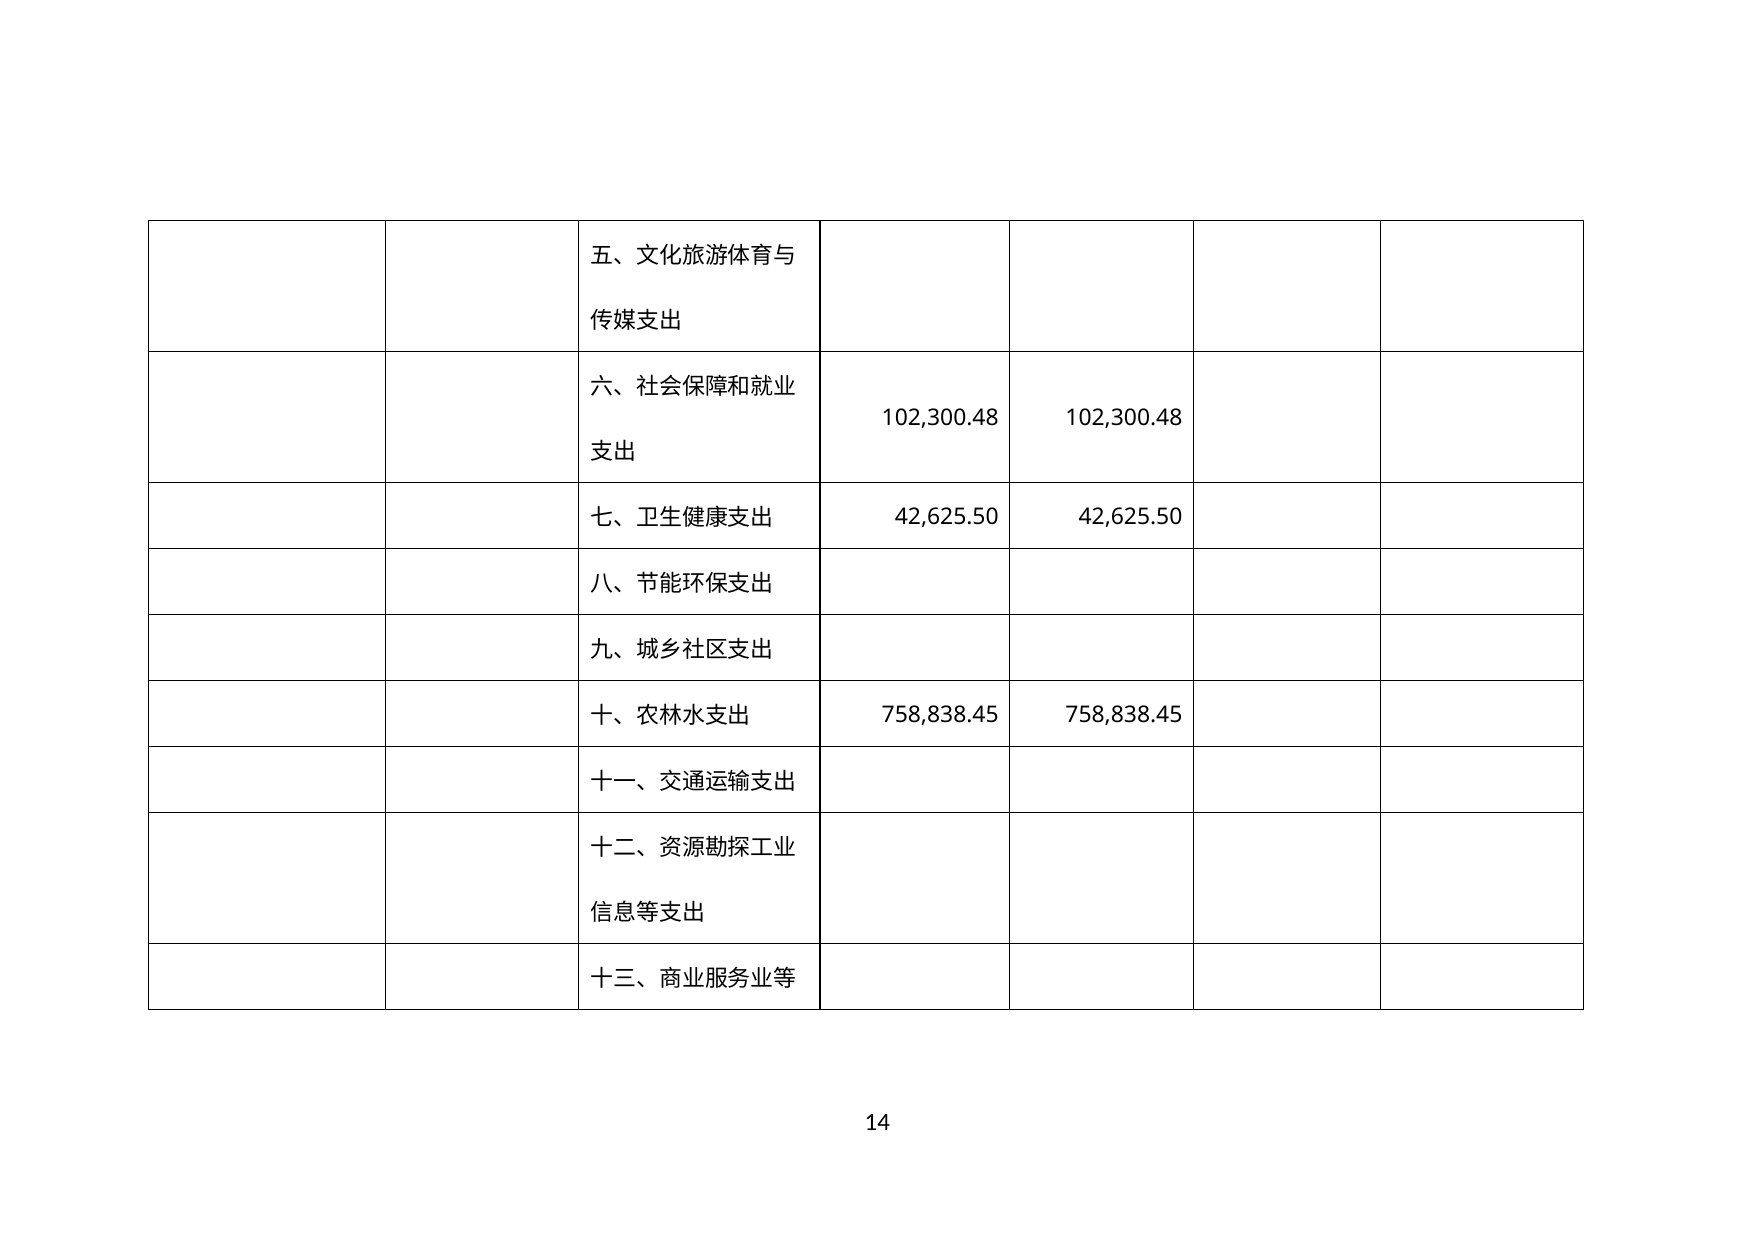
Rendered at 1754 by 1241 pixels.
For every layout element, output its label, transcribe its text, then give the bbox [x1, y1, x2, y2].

table_cell [1381, 352, 1583, 482]
table_cell [386, 944, 578, 1009]
table_cell [149, 352, 385, 482]
table_cell [821, 549, 1009, 614]
table_cell 758,838.45 [1010, 681, 1193, 746]
table_cell [1194, 615, 1380, 680]
table_cell 十、农林水支出 [579, 681, 819, 746]
table_cell 十三、商业服务业等支出 [579, 944, 819, 1009]
table_cell 十二、资源勘探工业信息等支出 [579, 813, 819, 943]
table_cell [149, 747, 385, 812]
table_cell [1381, 944, 1583, 1009]
table_cell [1010, 615, 1193, 680]
table_cell [1010, 747, 1193, 812]
table_cell [1010, 944, 1193, 1009]
table_cell 十一、交通运输支出 [579, 747, 819, 812]
table_cell [386, 483, 578, 548]
table_cell [386, 549, 578, 614]
table_cell 102,300.48 [1010, 352, 1193, 482]
table_cell 42,625.50 [821, 483, 1009, 548]
table_cell [1381, 747, 1583, 812]
table_cell 七、卫生健康支出 [579, 483, 819, 548]
table_cell [1194, 221, 1380, 351]
table_cell [1194, 944, 1380, 1009]
table_cell [149, 483, 385, 548]
table_cell [1194, 681, 1380, 746]
table_cell [821, 944, 1009, 1009]
table_cell 五、文化旅游体育与传媒支出 [579, 221, 819, 351]
table_cell [1381, 483, 1583, 548]
table_cell [1381, 221, 1583, 351]
table_cell 九、城乡社区支出 [579, 615, 819, 680]
table_cell [149, 681, 385, 746]
table_cell [1010, 549, 1193, 614]
table_cell [386, 681, 578, 746]
table_cell [1194, 483, 1380, 548]
table_cell [1381, 681, 1583, 746]
table_cell [149, 549, 385, 614]
table_cell 42,625.50 [1010, 483, 1193, 548]
table_cell [149, 615, 385, 680]
table_cell [1381, 615, 1583, 680]
table_cell [821, 747, 1009, 812]
table_cell [1194, 813, 1380, 943]
table_cell [821, 813, 1009, 943]
table_cell [1010, 221, 1193, 351]
table_cell [1194, 352, 1380, 482]
table_cell [1194, 549, 1380, 614]
table_cell [149, 813, 385, 943]
table_cell 八、节能环保支出 [579, 549, 819, 614]
table_cell [1194, 747, 1380, 812]
table_cell [821, 221, 1009, 351]
table_cell [386, 221, 578, 351]
table_cell [821, 615, 1009, 680]
table_cell 758,838.45 [821, 681, 1009, 746]
table_cell [386, 615, 578, 680]
table_cell [386, 352, 578, 482]
table_cell 六、社会保障和就业支出 [579, 352, 819, 482]
table_cell [1381, 813, 1583, 943]
table_cell [1010, 813, 1193, 943]
table_cell 102,300.48 [821, 352, 1009, 482]
table_cell [1381, 549, 1583, 614]
table_cell [386, 813, 578, 943]
table_cell [149, 221, 385, 351]
table_cell [386, 747, 578, 812]
table_cell [149, 944, 385, 1009]
